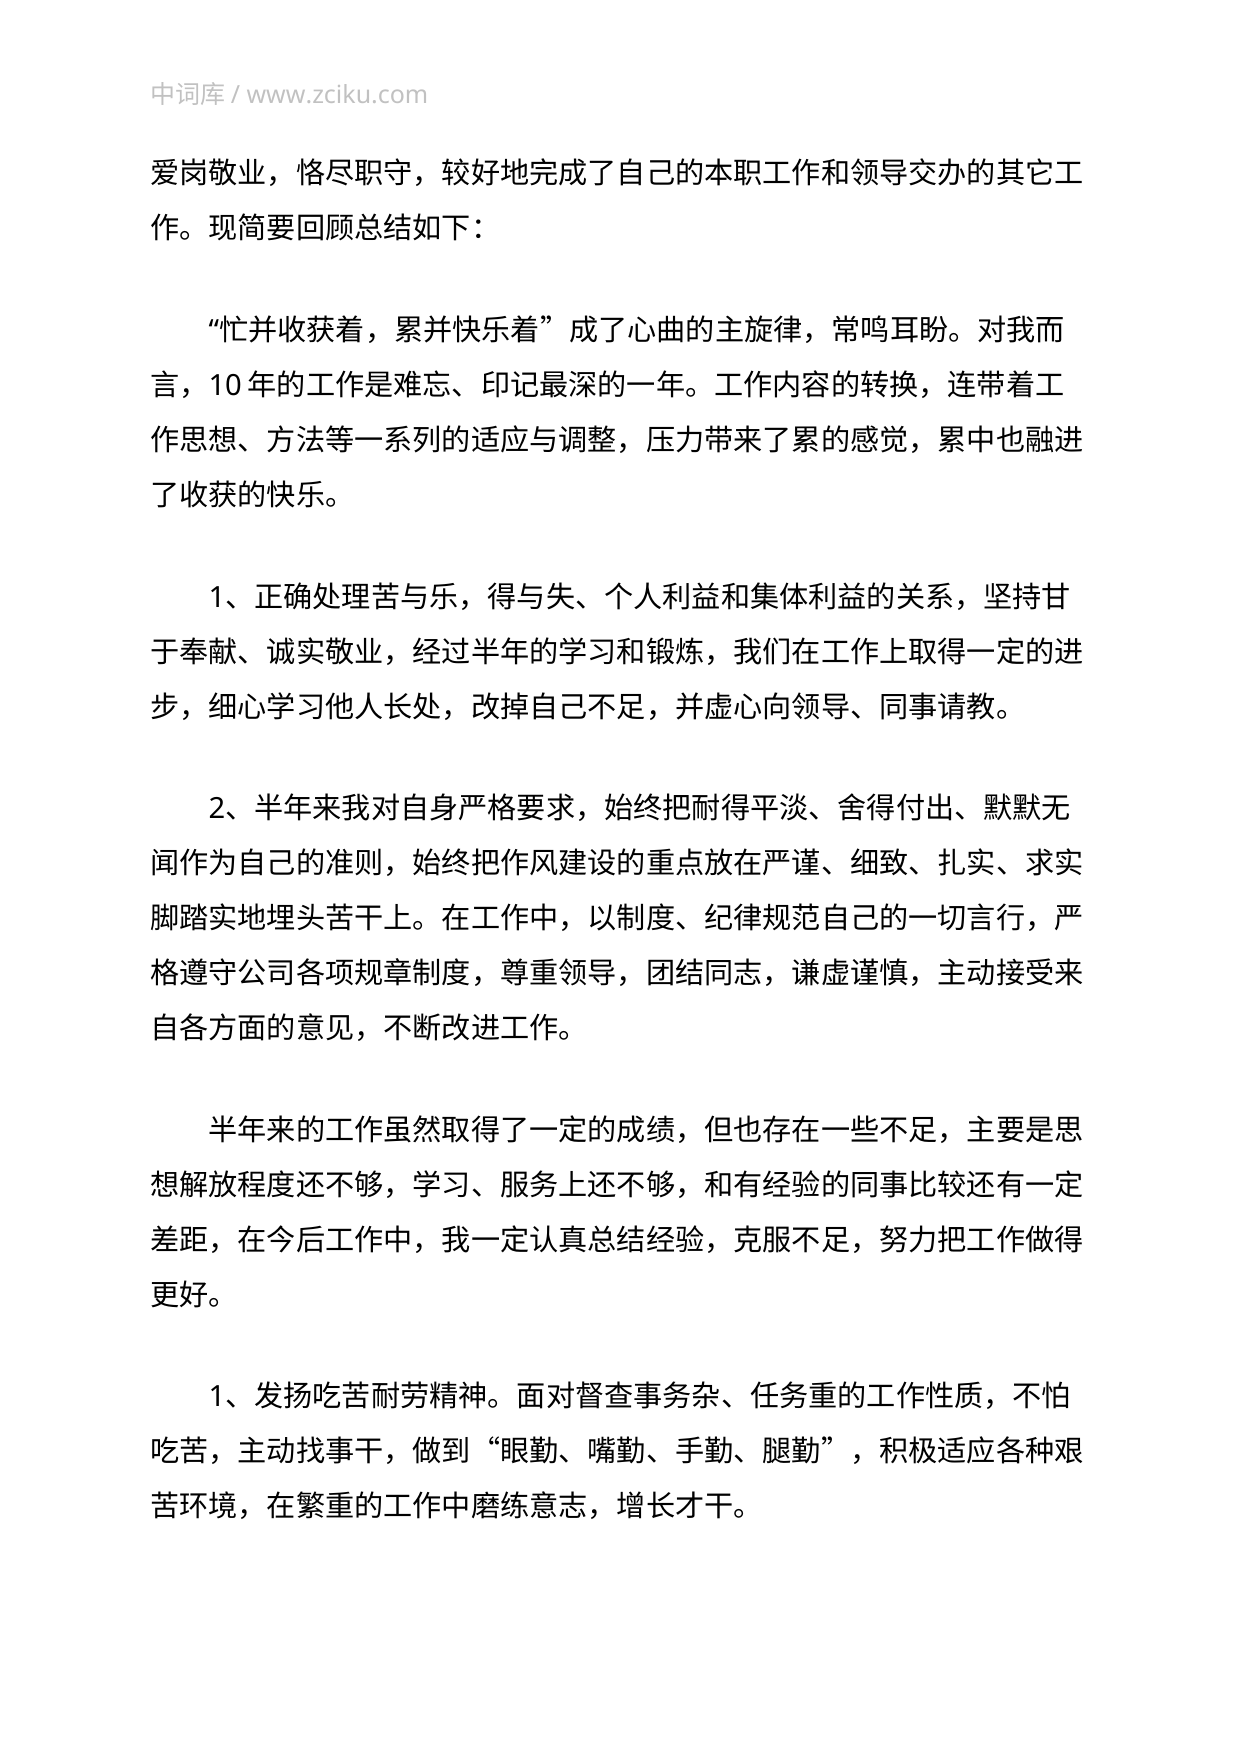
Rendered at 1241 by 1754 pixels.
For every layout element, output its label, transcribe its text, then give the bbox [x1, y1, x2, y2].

text 2、半年来我对自身严格要求，始终把耐得平淡、舍得付出、默默无闻作为自己的准则，始终把作风建设的重点放在严谨、细致、扎实、求实脚踏实地埋头苦干上。在工作中，以制度、纪律规范自己的一切言行，严格遵守公司各项规章制度，尊重领导，团结同志，谦虚谨慎，主动接受来自各方面的意见，不断改进工作。 [150, 785, 1090, 1047]
text 1、正确处理苦与乐，得与失、个人利益和集体利益的关系，坚持甘于奉献、诚实敬业，经过半年的学习和锻炼，我们在工作上取得一定的进步，细心学习他人长处，改掉自己不足，并虚心向领导、同事请教。 [150, 573, 1090, 726]
text 半年来的工作虽然取得了一定的成绩，但也存在一些不足，主要是思想解放程度还不够，学习、服务上还不够，和有经验的同事比较还有一定差距，在今后工作中，我一定认真总结经验，克服不足，努力把工作做得更好。 [150, 1106, 1090, 1313]
text 1、发扬吃苦耐劳精神。面对督查事务杂、任务重的工作性质，不怕吃苦，主动找事干，做到“眼勤、嘴勤、手勤、腿勤”，积极适应各种艰苦环境，在繁重的工作中磨练意志，增长才干。 [150, 1373, 1090, 1525]
text “忙并收获着，累并快乐着”成了心曲的主旋律，常鸣耳盼。对我而言，10年的工作是难忘、印记最深的一年。工作内容的转换，连带着工作思想、方法等一系列的适应与调整，压力带来了累的感觉，累中也融进了收获的快乐。 [150, 307, 1090, 514]
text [150, 150, 1090, 247]
